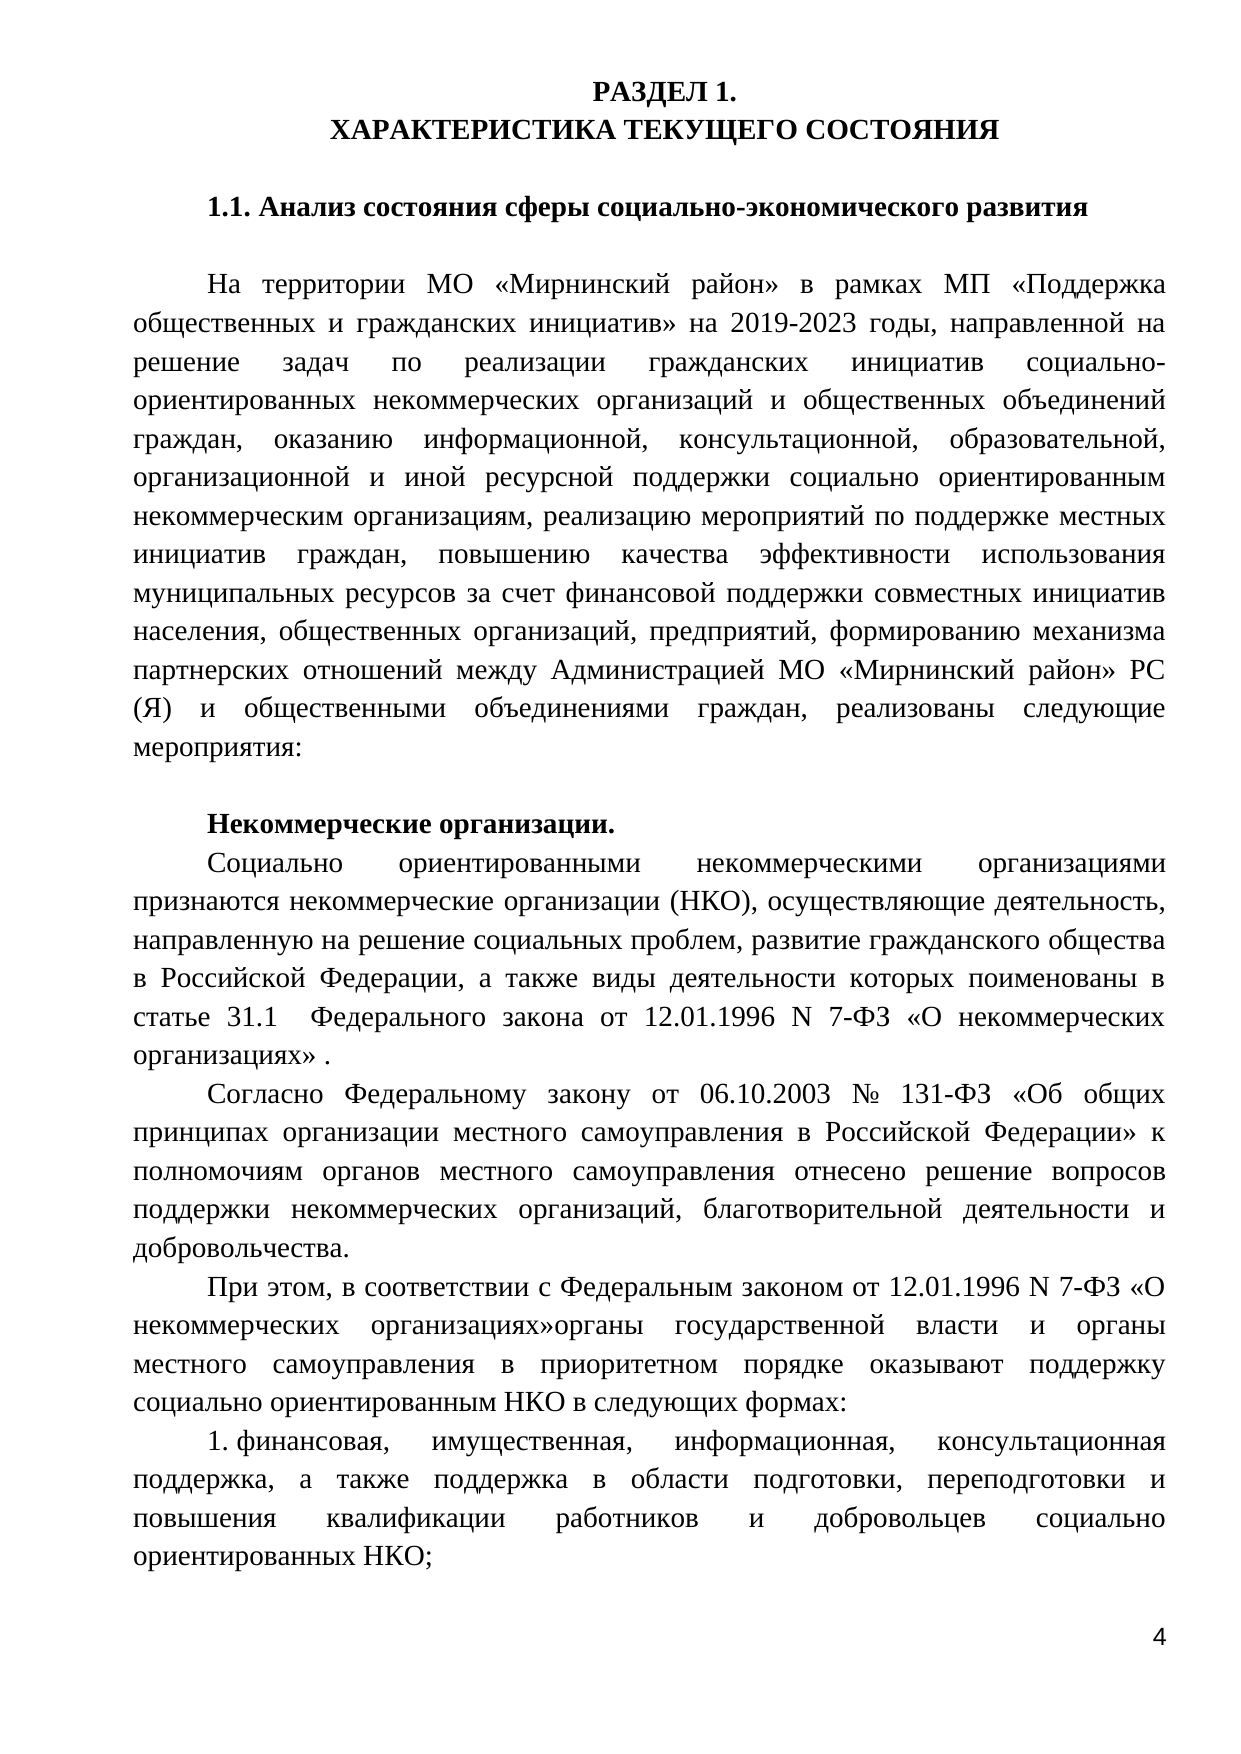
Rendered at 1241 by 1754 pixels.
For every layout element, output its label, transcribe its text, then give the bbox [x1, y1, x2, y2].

text На территории МО «Мирнинский район» в рамках МП «Поддержка общественных и гражданских инициатив» на 2019-2023 годы, направленной на решение задач по реализации гражданских инициатив социально-ориентированных некоммерческих организаций и общественных объединений граждан, оказанию информационной, консультационной, образовательной, организационной и иной ресурсной поддержки социально ориентированным некоммерческим организациям, реализацию мероприятий по поддержке местных инициатив граждан, повышению качества эффективности использования муниципальных ресурсов за счет финансовой поддержки совместных инициатив населения, общественных организаций, предприятий, формированию механизма партнерских отношений между Администрацией МО «Мирнинский район» РС (Я) и общественными объединениями граждан, реализованы следующие мероприятия: [133, 267, 1167, 763]
text Социально ориентированными некоммерческими организациями признаются некоммерческие организации (НКО), осуществляющие деятельность, направленную на решение социальных проблем, развитие гражданского общества в Российской Федерации, а также виды деятельности которых поименованы в статье 31.1 Федерального закона от 12.01.1996 N 7-ФЗ «О некоммерческих организациях» . [133, 845, 1167, 1071]
list При этом, в соответствии с Федеральным законом от 12.01.1996 N 7-ФЗ «О некоммерческих организациях»органы государственной власти и органы местного самоуправления в приоритетном порядке оказывают поддержку социально ориентированным НКО в следующих формах: [133, 1269, 1167, 1418]
list РАЗДЕЛ 1. [133, 74, 1167, 107]
list Анализ состояния сферы социально-экономического развития [133, 189, 1167, 223]
list Согласно Федеральному закону от 06.10.2003 № 131-ФЗ «Об общих принципах организации местного самоуправления в Российской Федерации» к полномочиям органов местного самоуправления отнесено решение вопросов поддержки некоммерческих организаций, благотворительной деятельности и добровольчества. [133, 1076, 1167, 1264]
list ХАРАКТЕРИСТИКА ТЕКУЩЕГО СОСТОЯНИЯ [133, 112, 1167, 146]
text Некоммерческие организации. [133, 806, 1167, 840]
list финансовая, имущественная, информационная, консультационная поддержка, а также поддержка в области подготовки, переподготовки и повышения квалификации работников и добровольцев социально ориентированных НКО; [133, 1423, 1167, 1572]
